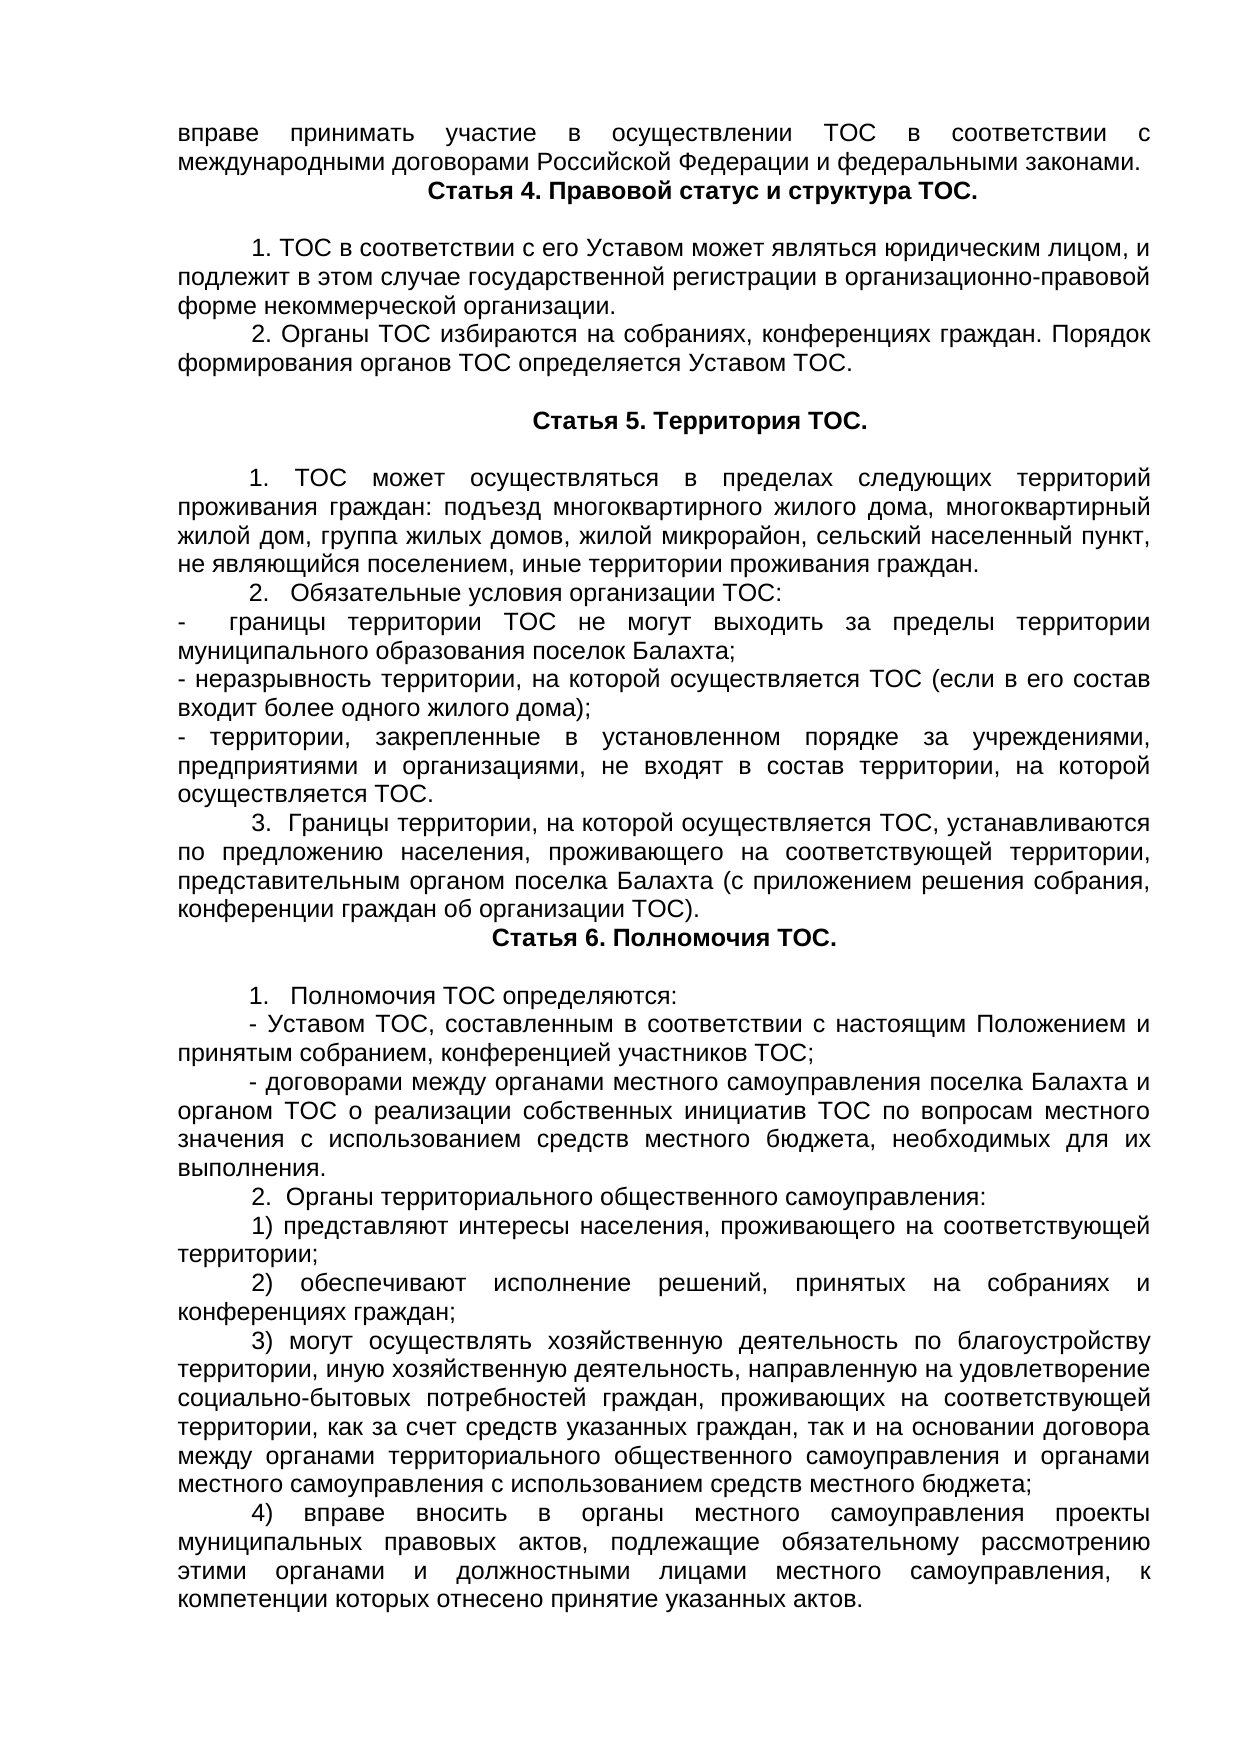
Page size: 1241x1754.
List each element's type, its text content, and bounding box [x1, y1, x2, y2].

text Статья 5. Территория ТОС. [177, 406, 1152, 434]
text - Уставом ТОС, составленным в соответствии с настоящим Положением и принятым собранием, конференцией участников ТОС; [177, 1009, 1152, 1067]
text 2) обеспечивают исполнение решений, принятых на собраниях и конференциях граждан; [177, 1268, 1152, 1326]
text 1. ТОС может осуществляться в пределах следующих территорий проживания граждан: подъезд многоквартирного жилого дома, многоквартирный жилой дом, группа жилых домов, жилой микрорайон, сельский населенный пункт, не являющийся поселением, иные территории проживания граждан. [177, 463, 1152, 578]
text - территории, закрепленные в установленном порядке за учреждениями, предприятиями и организациями, не входят в состав территории, на которой осуществляется ТОС. [177, 722, 1152, 808]
text - неразрывность территории, на которой осуществляется ТОС (если в его состав входит более одного жилого дома); [177, 664, 1152, 722]
text 1) представляют интересы населения, проживающего на соответствующей территории; [177, 1211, 1152, 1268]
text 1. Полномочия ТОС определяются: [177, 981, 1152, 1009]
text 1. ТОС в соответствии с его Уставом может являться юридическим лицом, и подлежит в этом случае государственной регистрации в организационно-правовой форме некоммерческой организации. [177, 233, 1152, 319]
text 3. Границы территории, на которой осуществляется ТОС, устанавливаются по предложению населения, проживающего на соответствующей территории, представительным органом поселка Балахта (с приложением решения собрания, конференции граждан об организации ТОС). [177, 808, 1152, 923]
text 4) вправе вносить в органы местного самоуправления проекты муниципальных правовых актов, подлежащие обязательному рассмотрению этими органами и должностными лицами местного самоуправления, к компетенции которых отнесено принятие указанных актов. [177, 1498, 1152, 1613]
text Статья 4. Правовой статус и структура ТОС. [177, 176, 1152, 204]
text - договорами между органами местного самоуправления поселка Балахта и органом ТОС о реализации собственных инициатив ТОС по вопросам местного значения с использованием средств местного бюджета, необходимых для их выполнения. [177, 1067, 1152, 1182]
text 3) могут осуществлять хозяйственную деятельность по благоустройству территории, иную хозяйственную деятельность, направленную на удовлетворение социально-бытовых потребностей граждан, проживающих на соответствующей территории, как за счет средств указанных граждан, так и на основании договора между органами территориального общественного самоуправления и органами местного самоуправления с использованием средств местного бюджета; [177, 1326, 1152, 1498]
text 2. Обязательные условия организации ТОС: [177, 578, 1152, 607]
text 2. Органы ТОС избираются на собраниях, конференциях граждан. Порядок формирования органов ТОС определяется Уставом ТОС. [177, 319, 1152, 377]
text Статья 6. Полномочия ТОС. [177, 923, 1152, 952]
text 2. Органы территориального общественного самоуправления: [177, 1182, 1152, 1211]
text - границы территории ТОС не могут выходить за пределы территории муниципального образования поселок Балахта; [177, 607, 1152, 664]
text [177, 118, 1152, 176]
